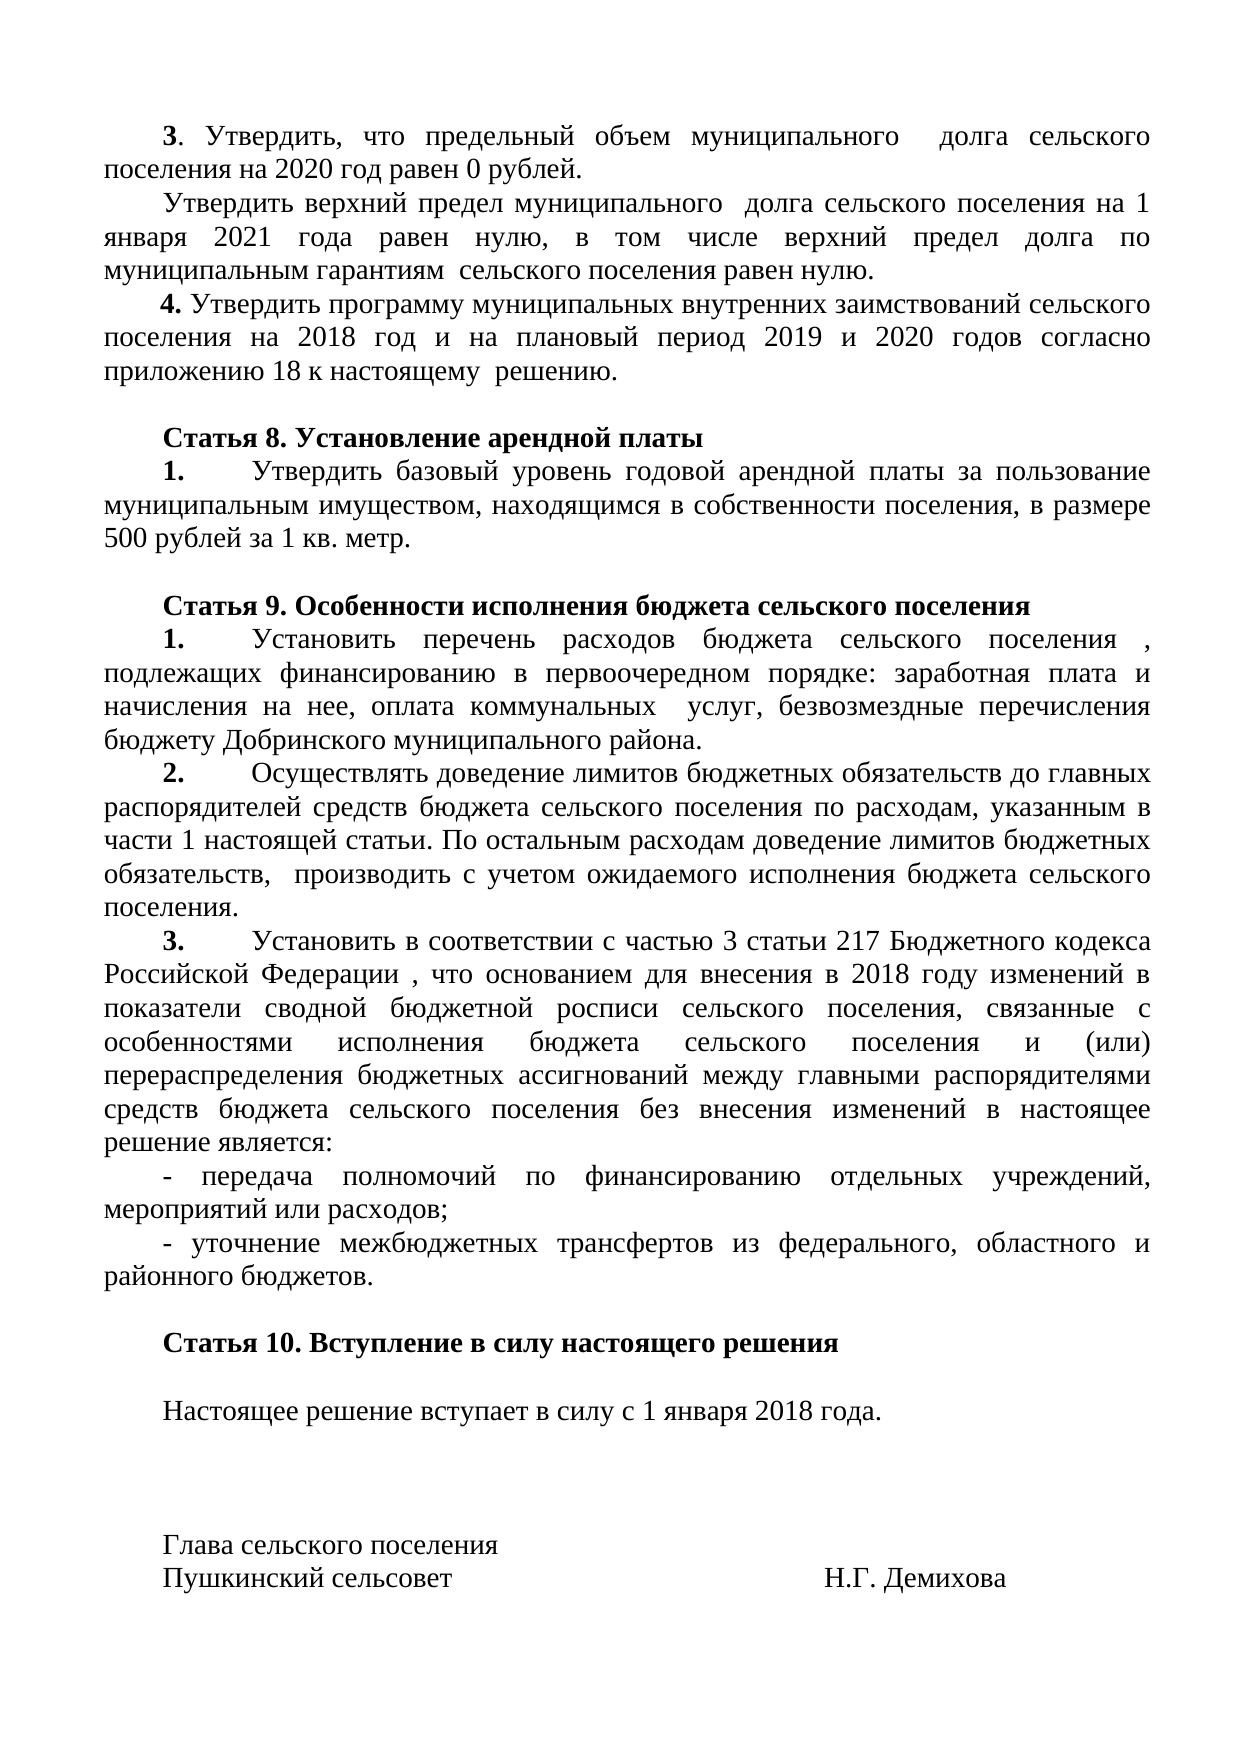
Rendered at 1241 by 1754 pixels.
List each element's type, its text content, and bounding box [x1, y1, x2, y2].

text Пушкинский сельсовет Н.Г. Демихова [103, 1560, 1152, 1594]
text Статья 8. Установление арендной платы [103, 420, 1152, 453]
list Установить в соответствии с частью 3 статьи 217 Бюджетного кодекса Российской Федерации , что основанием для внесения в 2018 году изменений в показатели сводной бюджетной росписи сельского поселения, связанные с особенностями исполнения бюджета сельского поселения и (или) перераспределения бюджетных ассигнований между главными распорядителями средств бюджета сельского поселения без внесения изменений в настоящее решение является: [103, 923, 1152, 1158]
text - уточнение межбюджетных трансфертов из федерального, областного и районного бюджетов. [103, 1225, 1152, 1292]
list Осуществлять доведение лимитов бюджетных обязательств до главных распорядителей средств бюджета сельского поселения по расходам, указанным в части 1 настоящей статьи. По остальным расходам доведение лимитов бюджетных обязательств, производить с учетом ожидаемого исполнения бюджета сельского поселения. [103, 755, 1152, 923]
text 3. Утвердить, что предельный объем муниципального долга сельского поселения на 2020 год равен 0 рублей. [103, 118, 1152, 185]
text Настоящее решение вступает в силу с 1 января 2018 года. [103, 1393, 1152, 1426]
text Утвердить верхний предел муниципального долга сельского поселения на 1 января 2021 года равен нулю, в том числе верхний предел долга по муниципальным гарантиям сельского поселения равен нулю. [103, 185, 1152, 286]
text Статья 10. Вступление в силу настоящего решения [103, 1326, 1152, 1359]
list Установить перечень расходов бюджета сельского поселения , подлежащих финансированию в первоочередном порядке: заработная плата и начисления на нее, оплата коммунальных услуг, безвозмездные перечисления бюджету Добринского муниципального района. [103, 621, 1152, 755]
text 4. Утвердить программу муниципальных внутренних заимствований сельского поселения на 2018 год и на плановый период 2019 и 2020 годов согласно приложению 18 к настоящему решению. [103, 286, 1152, 386]
text Глава сельского поселения [103, 1527, 1152, 1560]
text - передача полномочий по финансированию отдельных учреждений, мероприятий или расходов; [103, 1158, 1152, 1225]
subtitle Статья 9. Особенности исполнения бюджета сельского поселения [103, 588, 1152, 621]
list Утвердить базовый уровень годовой арендной платы за пользование муниципальным имуществом, находящимся в собственности поселения, в размере 500 рублей за . [103, 453, 1152, 554]
